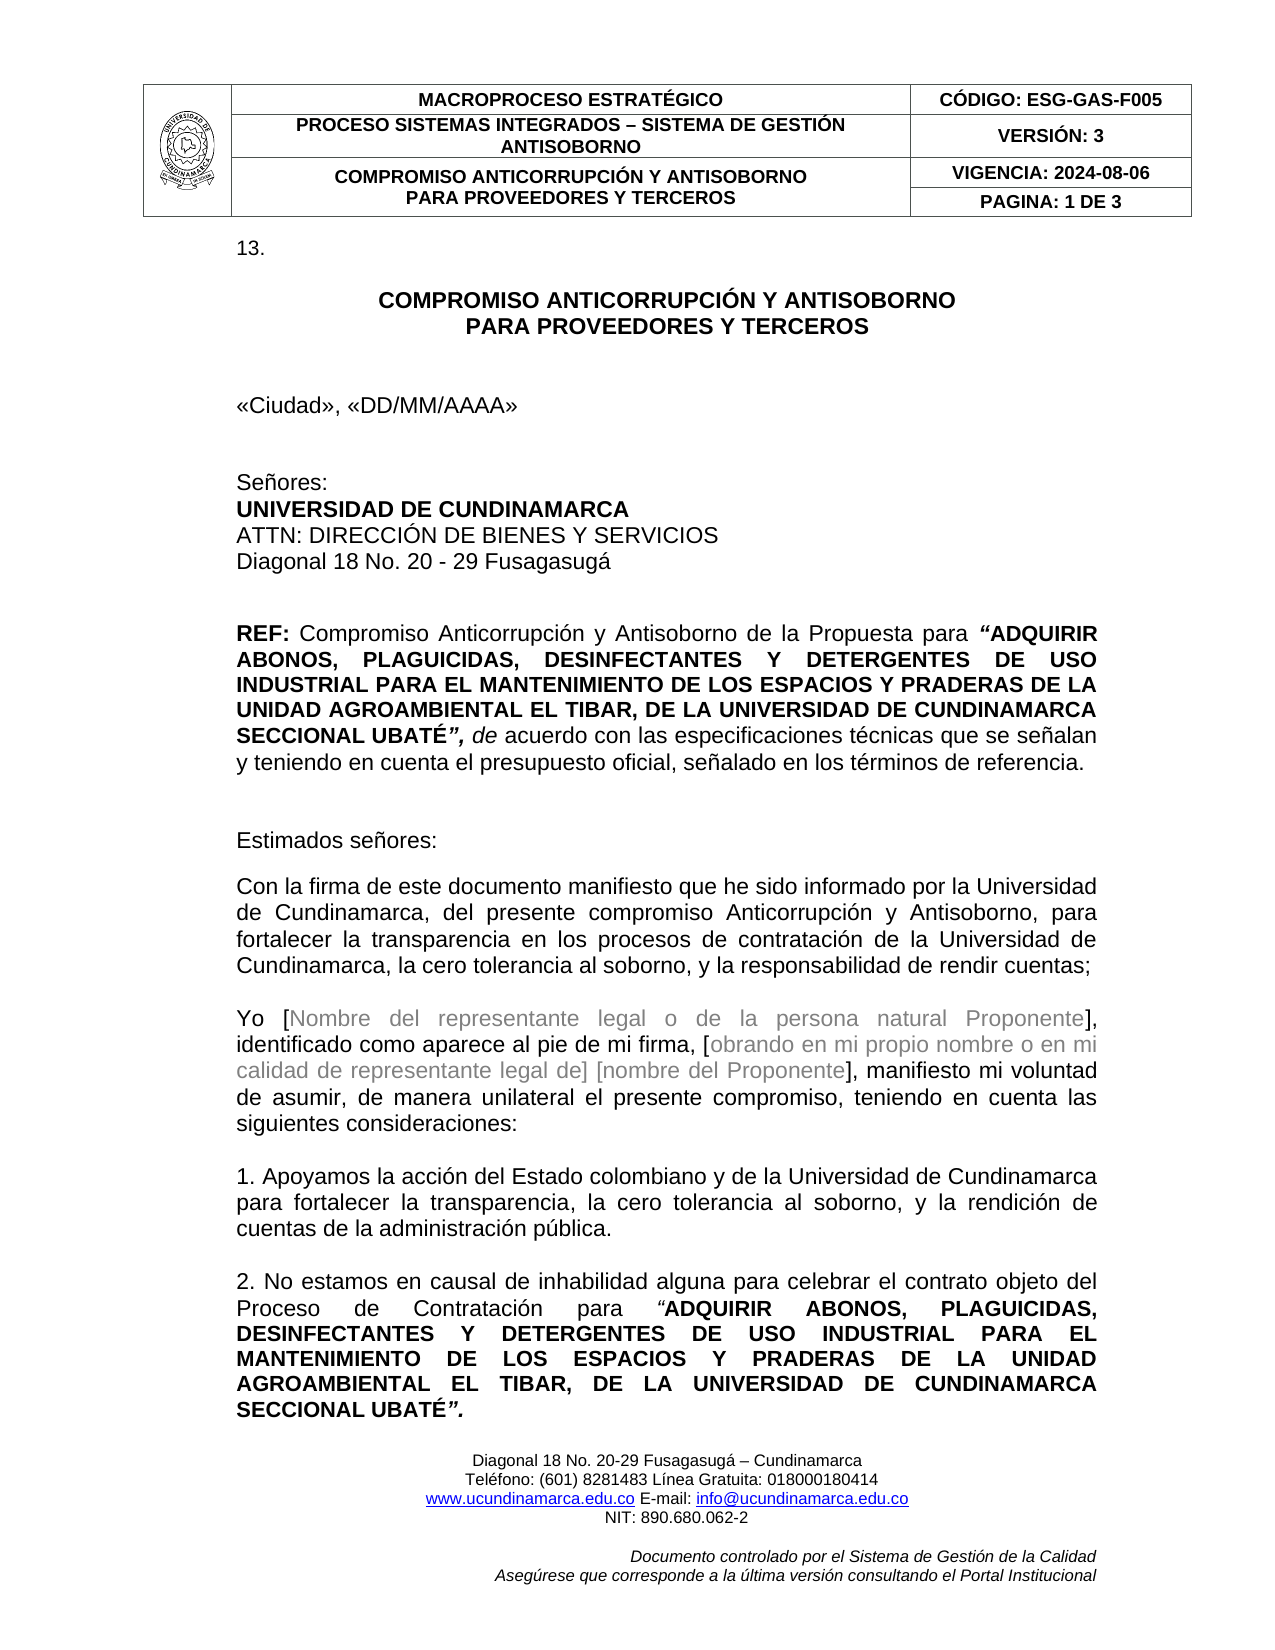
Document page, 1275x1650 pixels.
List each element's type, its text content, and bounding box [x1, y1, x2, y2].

text 1. Apoyamos la acción del Estado colombiano y de la Universidad de Cundinamarca para fortalecer la transparencia, la cero tolerancia al soborno, y la rendición de cuentas de la administración pública. [236, 1163, 1098, 1242]
text REF: Compromiso Anticorrupción y Antisoborno de la Propuesta para “ADQUIRIR ABONOS, PLAGUICIDAS, DESINFECTANTES Y DETERGENTES DE USO INDUSTRIAL PARA EL MANTENIMIENTO DE LOS ESPACIOS Y PRADERAS DE LA UNIDAD AGROAMBIENTAL EL TIBAR, DE LA UNIVERSIDAD DE CUNDINAMARCA SECCIONAL UBATÉ”, de acuerdo con las especificaciones técnicas que se señalan y teniendo en cuenta el presupuesto oficial, señalado en los términos de referencia. [236, 620, 1098, 775]
text 2. No estamos en causal de inhabilidad alguna para celebrar el contrato objeto del Proceso de Contratación para “ADQUIRIR ABONOS, PLAGUICIDAS, DESINFECTANTES Y DETERGENTES DE USO INDUSTRIAL PARA EL MANTENIMIENTO DE LOS ESPACIOS Y PRADERAS DE LA UNIDAD AGROAMBIENTAL EL TIBAR, DE LA UNIVERSIDAD DE CUNDINAMARCA SECCIONAL UBATÉ”. [236, 1268, 1098, 1423]
text ATTN: DIRECCIÓN DE BIENES Y SERVICIOS [236, 522, 1098, 548]
text 13. [236, 236, 1098, 260]
picture [159, 111, 215, 190]
text COMPROMISO ANTICORRUPCIÓN Y ANTISOBORNO [236, 287, 1098, 313]
text PARA PROVEEDORES Y TERCEROS [236, 313, 1098, 339]
text «Ciudad», «DD/MM/AAAA» [236, 392, 1098, 418]
text Yo [Nombre del representante legal o de la persona natural Proponente], identificado como aparece al pie de mi firma, [obrando en mi propio nombre o en mi calidad de representante legal de] [nombre del Proponente], manifiesto mi voluntad de asumir, de manera unilateral el presente compromiso, teniendo en cuenta las siguientes consideraciones: [236, 1004, 1098, 1136]
text Diagonal 18 No. 20 - 29 Fusagasugá [236, 548, 1098, 574]
text Con la firma de este documento manifiesto que he sido informado por la Universidad de Cundinamarca, del presente compromiso Anticorrupción y Antisoborno, para fortalecer la transparencia en los procesos de contratación de la Universidad de Cundinamarca, la cero tolerancia al soborno, y la responsabilidad de rendir cuentas; [236, 873, 1098, 978]
text Estimados señores: [236, 827, 1098, 854]
text UNIVERSIDAD DE CUNDINAMARCA [236, 496, 1098, 522]
text Señores: [236, 469, 1098, 496]
